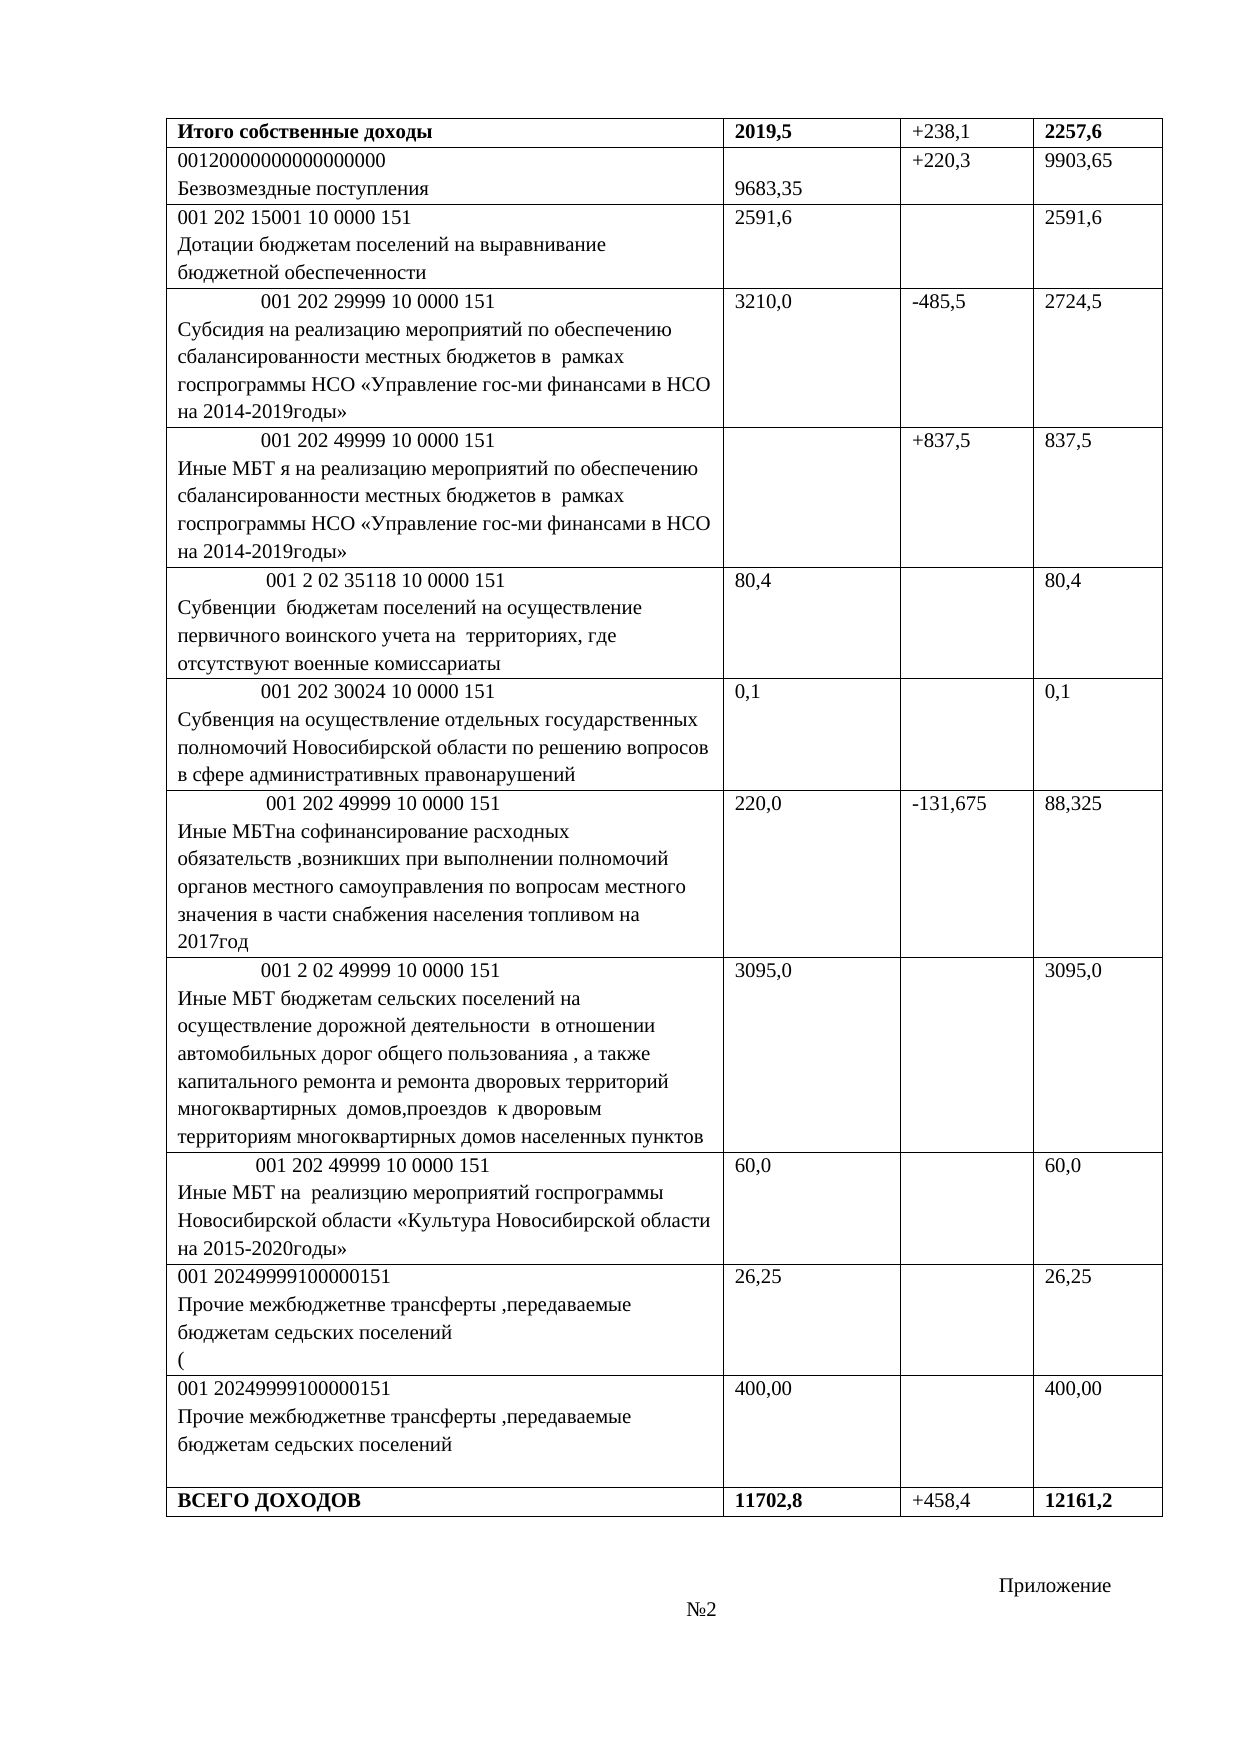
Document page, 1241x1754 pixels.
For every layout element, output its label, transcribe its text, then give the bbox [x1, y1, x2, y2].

table_cell 001 202 49999 10 0000 151 Иные МБТна софинансирование расходных обязательств ,возникших при выполнении полномочий органов местного самоуправления по вопросам местного значения в части снабжения населения топливом на 2017год [167, 791, 723, 957]
table_cell 400,00 [724, 1376, 900, 1487]
table_cell 001 202 30024 10 0000 151 Субвенция на осуществление отдельных государственных полномочий Новосибирской области по решению вопросов в сфере административных правонарушений [167, 679, 723, 790]
table_cell 60,0 [1034, 1153, 1162, 1263]
table_cell 2591,6 [1034, 205, 1162, 288]
table_cell 2019,5 [724, 119, 900, 147]
table_cell +458,4 [901, 1488, 1033, 1516]
table_cell 001 2 02 35118 10 0000 151 Субвенции бюджетам поселений на осуществление первичного воинского учета на территориях, где отсутствуют военные комиссариаты [167, 568, 723, 678]
table_cell [901, 205, 1033, 288]
table_cell 00120000000000000000 Безвозмездные поступления [167, 148, 723, 204]
table_cell +238,1 [901, 119, 1033, 147]
table_cell 3210,0 [724, 289, 900, 427]
table_cell 2591,6 [724, 205, 900, 288]
table_cell 11702,8 [724, 1488, 900, 1516]
text Приложение №2 [177, 1573, 1152, 1621]
table_cell 400,00 [1034, 1376, 1162, 1487]
table_cell Итого собственные доходы [167, 119, 723, 147]
table_cell [901, 679, 1033, 790]
table_cell 3095,0 [1034, 958, 1162, 1152]
table_cell 001 2 02 49999 10 0000 151 Иные МБТ бюджетам сельских поселений на осуществление дорожной деятельности в отношении автомобильных дорог общего пользованияа , а также капитального ремонта и ремонта дворовых территорий многоквартирных домов,проездов к дворовым территориям многоквартирных домов населенных пунктов [167, 958, 723, 1152]
table_cell 0,1 [1034, 679, 1162, 790]
table_cell 12161,2 [1034, 1488, 1162, 1516]
table_cell 001 202 49999 10 0000 151 Иные МБТ на реализцию мероприятий госпрограммы Новосибирской области «Культура Новосибирской области на 2015-2020годы» [167, 1153, 723, 1263]
table_cell 2724,5 [1034, 289, 1162, 427]
table_cell [901, 568, 1033, 678]
table_cell -131,675 [901, 791, 1033, 957]
table_cell 220,0 [724, 791, 900, 957]
table_cell [901, 1376, 1033, 1487]
table_cell 60,0 [724, 1153, 900, 1263]
table_cell [724, 428, 900, 567]
table_cell 80,4 [724, 568, 900, 678]
table_cell 2257,6 [1034, 119, 1162, 147]
table_cell -485,5 [901, 289, 1033, 427]
table_cell 001 202 29999 10 0000 151 Субсидия на реализацию мероприятий по обеспечению сбалансированности местных бюджетов в рамках госпрограммы НСО «Управление гос-ми финансами в НСО на 2014-2019годы» [167, 289, 723, 427]
table_cell [901, 1265, 1033, 1375]
table_cell 001 202 15001 10 0000 151 Дотации бюджетам поселений на выравнивание бюджетной обеспеченности [167, 205, 723, 288]
table_cell 001 20249999100000151 Прочие межбюджетнве трансферты ,передаваемые бюджетам седьских поселений ( [167, 1265, 723, 1375]
table_cell 3095,0 [724, 958, 900, 1152]
table_cell 9683,35 [724, 148, 900, 204]
table_cell 837,5 [1034, 428, 1162, 567]
table_cell 001 202 49999 10 0000 151 Иные МБТ я на реализацию мероприятий по обеспечению сбалансированности местных бюджетов в рамках госпрограммы НСО «Управление гос-ми финансами в НСО на 2014-2019годы» [167, 428, 723, 567]
table_cell 80,4 [1034, 568, 1162, 678]
table_cell +220,3 [901, 148, 1033, 204]
table_cell [901, 1153, 1033, 1263]
table_cell 88,325 [1034, 791, 1162, 957]
table_cell 26,25 [724, 1265, 900, 1375]
table_cell +837,5 [901, 428, 1033, 567]
table_cell 9903,65 [1034, 148, 1162, 204]
table_cell ВСЕГО ДОХОДОВ [167, 1488, 723, 1516]
table_cell 0,1 [724, 679, 900, 790]
table_cell 001 20249999100000151 Прочие межбюджетнве трансферты ,передаваемые бюджетам седьских поселений [167, 1376, 723, 1487]
table_cell 26,25 [1034, 1265, 1162, 1375]
table_cell [901, 958, 1033, 1152]
